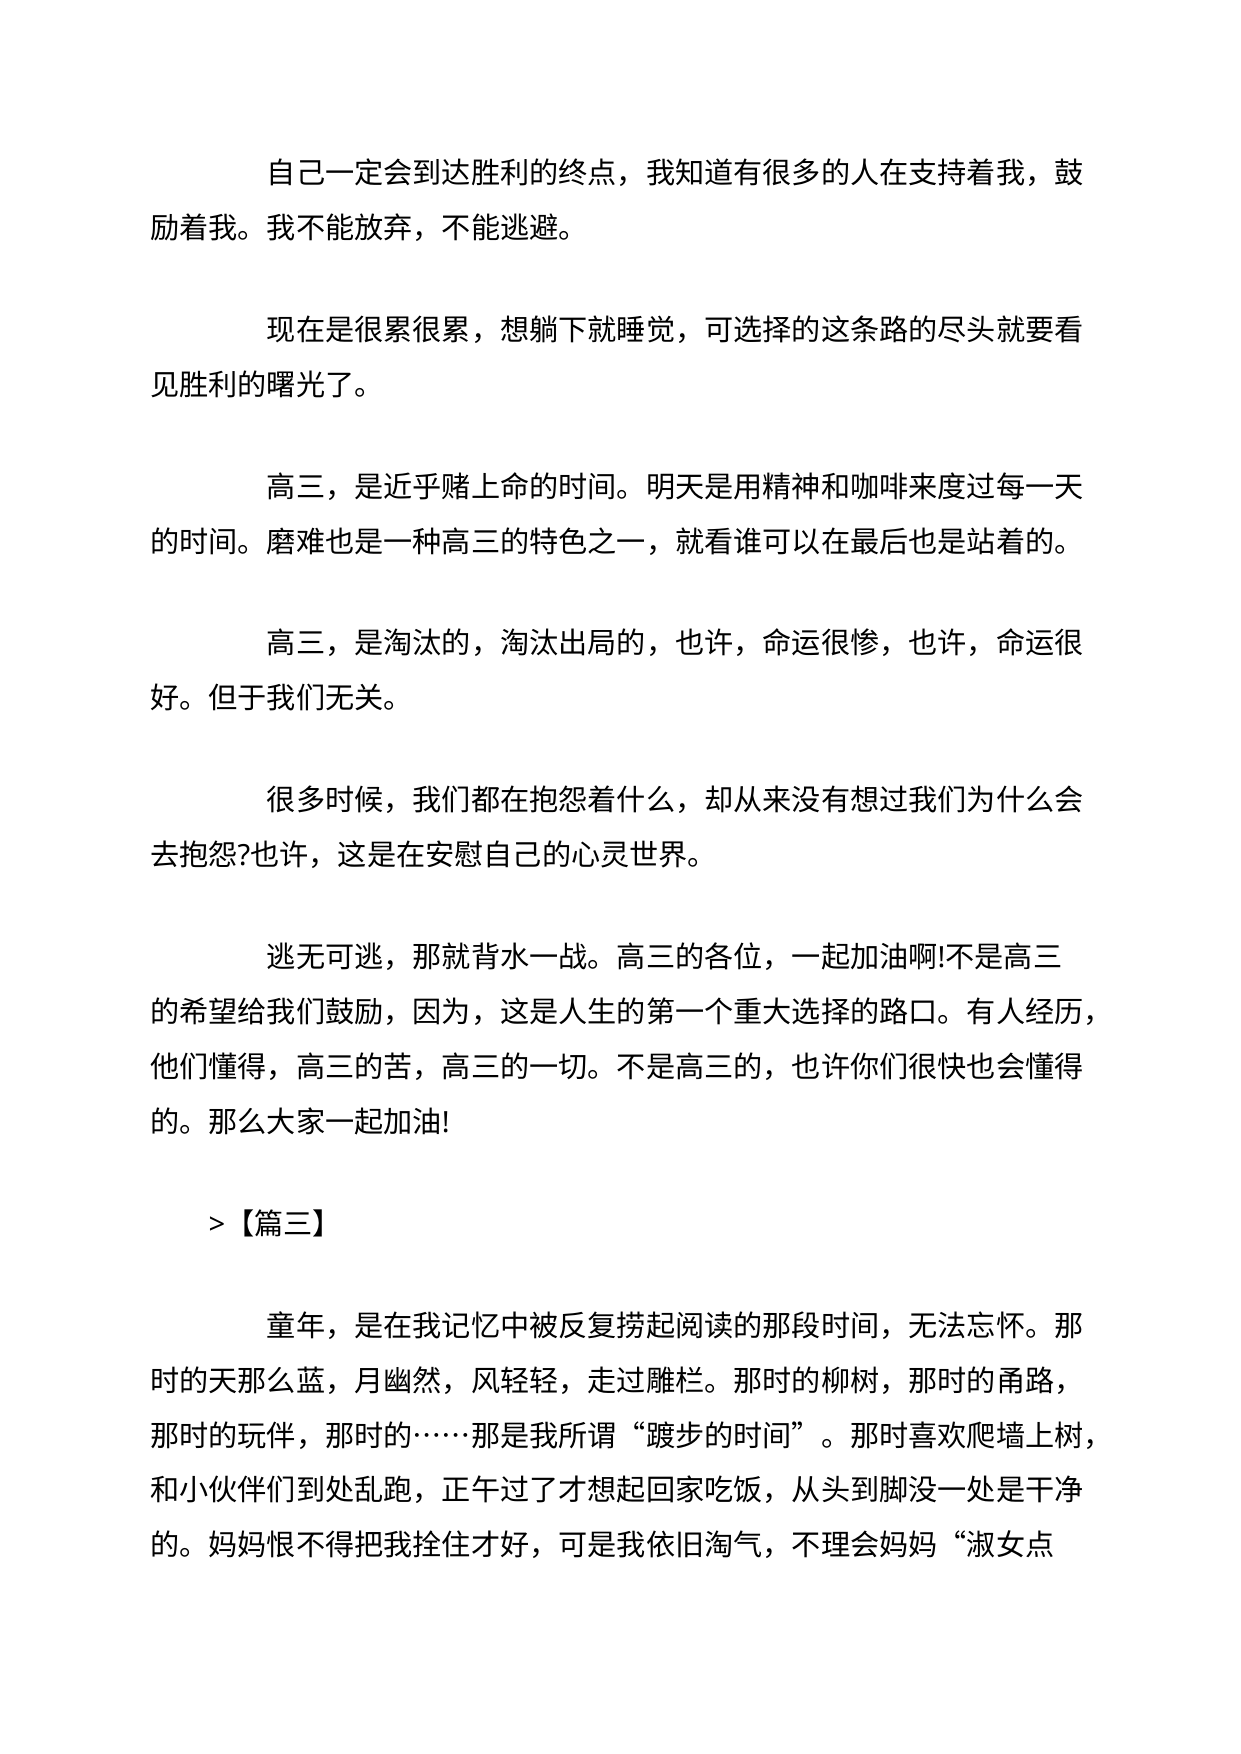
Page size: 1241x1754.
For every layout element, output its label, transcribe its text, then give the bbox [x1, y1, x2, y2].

text 很多时候，我们都在抱怨着什么，却从来没有想过我们为什么会去抱怨?也许，这是在安慰自己的心灵世界。 [150, 777, 1090, 874]
text 逃无可逃，那就背水一战。高三的各位，一起加油啊!不是高三的希望给我们鼓励，因为，这是人生的第一个重大选择的路口。有人经历，他们懂得，高三的苦，高三的一切。不是高三的，也许你们很快也会懂得的。那么大家一起加油! [150, 933, 1090, 1141]
text 现在是很累很累，想躺下就睡觉，可选择的这条路的尽头就要看见胜利的曙光了。 [150, 307, 1090, 404]
text 自己一定会到达胜利的终点，我知道有很多的人在支持着我，鼓励着我。我不能放弃，不能逃避。 [150, 150, 1090, 247]
text 高三，是近乎赌上命的时间。明天是用精神和咖啡来度过每一天的时间。磨难也是一种高三的特色之一，就看谁可以在最后也是站着的。 [150, 463, 1090, 561]
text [150, 1302, 1090, 1564]
text >【篇三】 [150, 1200, 1090, 1243]
text 高三，是淘汰的，淘汰出局的，也许，命运很惨，也许，命运很好。但于我们无关。 [150, 620, 1090, 717]
